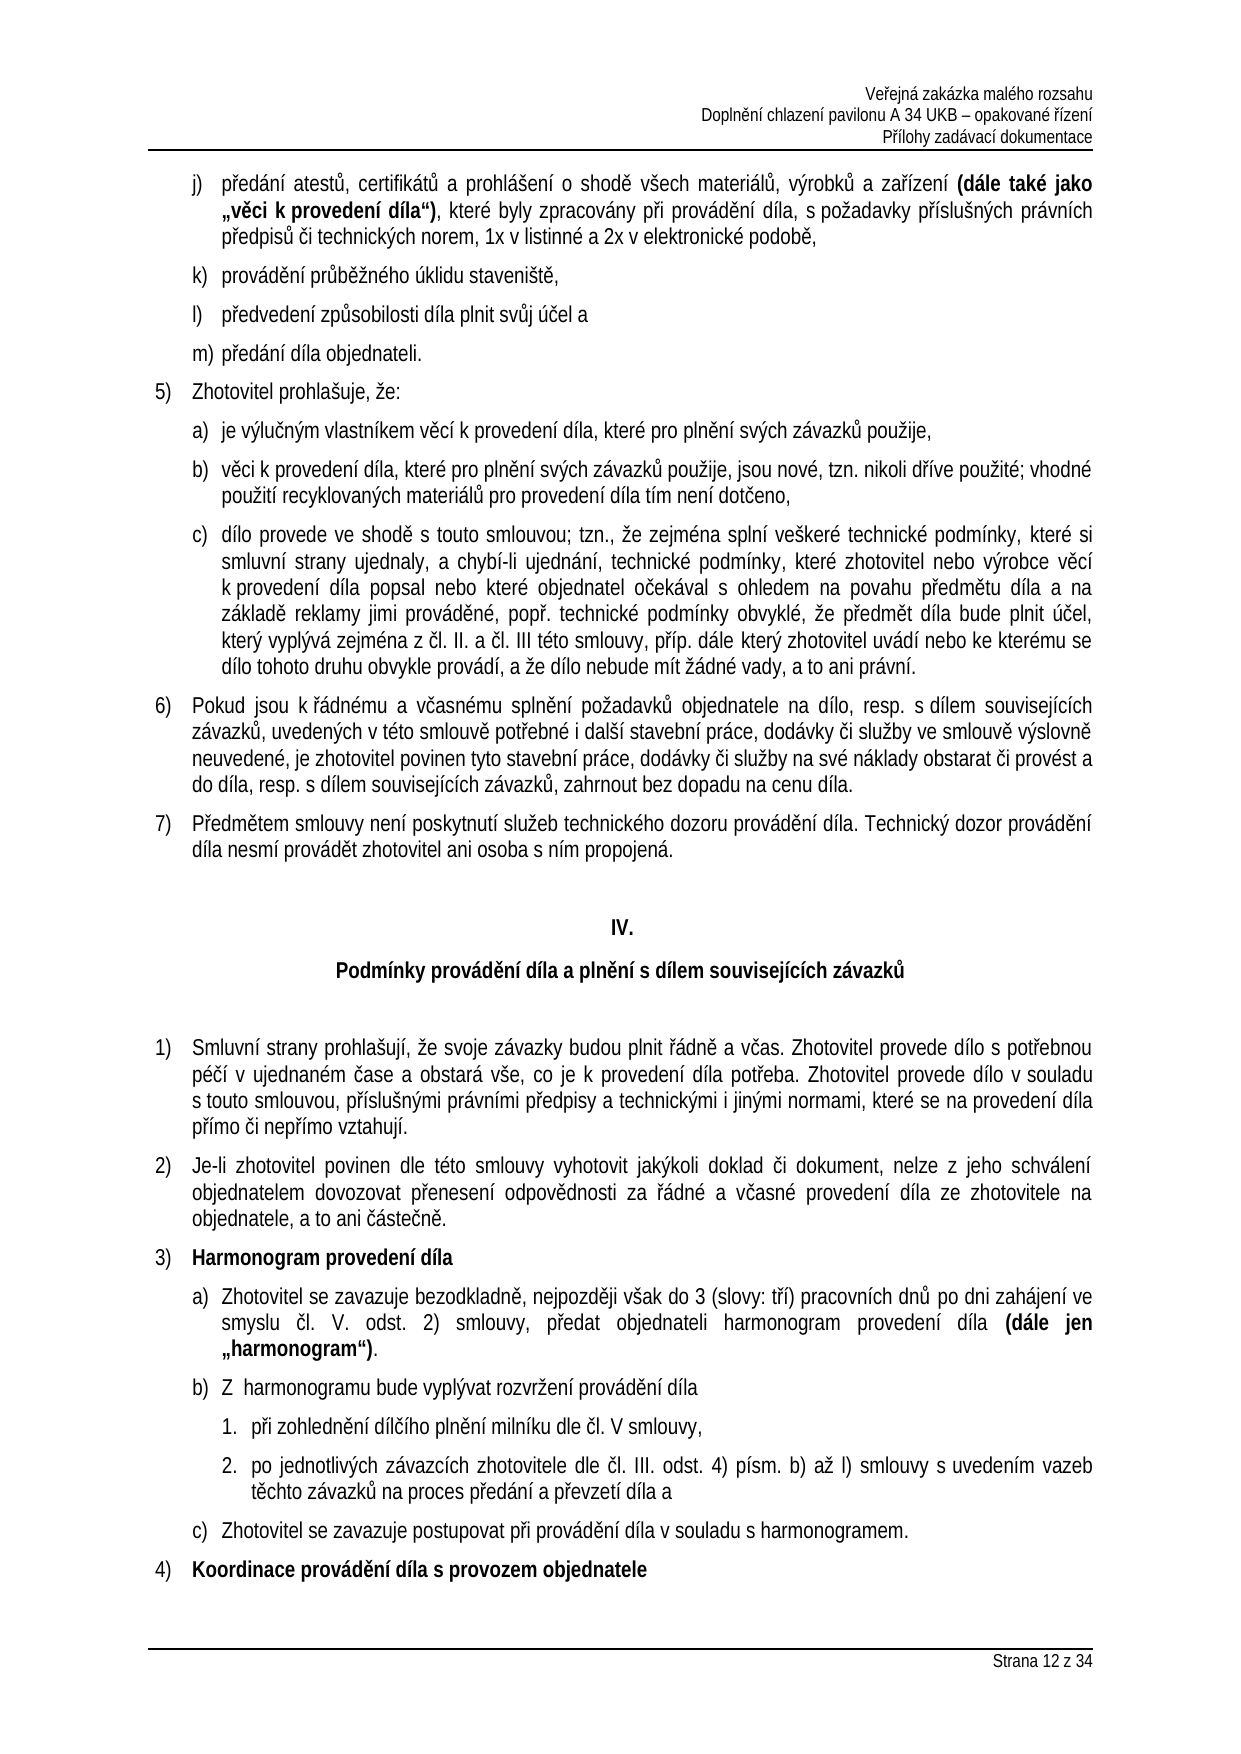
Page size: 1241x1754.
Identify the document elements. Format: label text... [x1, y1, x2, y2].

list dílo provede ve shodě s touto smlouvou; tzn., že zejména splní veškeré technické podmínky, které si smluvní strany ujednaly, a chybí-li ujednání, technické podmínky, které zhotovitel nebo výrobce věcí k provedení díla popsal nebo které objednatel očekával s ohledem na povahu předmětu díla a na základě reklamy jimi prováděné, popř. technické podmínky obvyklé, že předmět díla bude plnit účel, který vyplývá zejména z čl. II. a čl. III této smlouvy, příp. dále který zhotovitel uvádí nebo ke kterému se dílo tohoto druhu obvykle provádí, a že dílo nebude mít žádné vady, a to ani právní. [192, 521, 1093, 679]
list Předmětem smlouvy není poskytnutí služeb technického dozoru provádění díla. Technický dozor provádění díla nesmí provádět zhotovitel ani osoba s ním propojená. [155, 810, 1093, 862]
list Je-li zhotovitel povinen dle této smlouvy vyhotovit jakýkoli doklad či dokument, nelze z jeho schválení objednatelem dovozovat přenesení odpovědnosti za řádné a včasné provedení díla ze zhotovitele na objednatele, a to ani částečně. [155, 1152, 1093, 1231]
list Z harmonogramu bude vyplývat rozvržení provádění díla [192, 1374, 1093, 1401]
list Zhotovitel se zavazuje bezodkladně, nejpozději však do 3 (slovy: tří) pracovních dnů po dni zahájení ve smyslu čl. V. odst. 2) smlouvy, předat objednateli harmonogram provedení díla (dále jen „harmonogram“). [192, 1283, 1093, 1362]
list Koordinace provádění díla s provozem objednatele [155, 1556, 1093, 1582]
list předání díla objednateli. [192, 339, 1093, 366]
list Harmonogram provedení díla [155, 1244, 1093, 1270]
list předvedení způsobilosti díla plnit svůj účel a [192, 301, 1093, 327]
list věci k provedení díla, které pro plnění svých závazků použije, jsou nové, tzn. nikoli dříve použité; vhodné použití recyklovaných materiálů pro provedení díla tím není dotčeno, [192, 456, 1093, 509]
list Smluvní strany prohlašují, že svoje závazky budou plnit řádně a včas. Zhotovitel provede dílo s potřebnou péčí v ujednaném čase a obstará vše, co je k provedení díla potřeba. Zhotovitel provede dílo v souladu s touto smlouvou, příslušnými právními předpisy a technickými i jinými normami, které se na provedení díla přímo či nepřímo vztahují. [155, 1034, 1093, 1140]
list předání atestů, certifikátů a prohlášení o shodě všech materiálů, výrobků a zařízení (dále také jako „věci k provedení díla“), které byly zpracovány při provádění díla, s požadavky příslušných právních předpisů či technických norem, 1x v listinné a 2x v elektronické podobě, [192, 170, 1093, 249]
list je výlučným vlastníkem věcí k provedení díla, které pro plnění svých závazků použije, [192, 417, 1093, 443]
list Zhotovitel se zavazuje postupovat při provádění díla v souladu s harmonogramem. [192, 1517, 1093, 1543]
list při zohlednění dílčího plnění milníku dle čl. V smlouvy, [222, 1413, 1093, 1439]
list po jednotlivých závazcích zhotovitele dle čl. III. odst. 4) písm. b) až l) smlouvy s uvedením vazeb těchto závazků na proces předání a převzetí díla a [222, 1452, 1093, 1504]
list Pokud jsou k řádnému a včasnému splnění požadavků objednatele na dílo, resp. s dílem souvisejících závazků, uvedených v této smlouvě potřebné i další stavební práce, dodávky či služby ve smlouvě výslovně neuvedené, je zhotovitel povinen tyto stavební práce, dodávky či služby na své náklady obstarat či provést a do díla, resp. s dílem souvisejících závazků, zahrnout bez dopadu na cenu díla. [155, 692, 1093, 797]
text Podmínky provádění díla a plnění s dílem souvisejících závazků [148, 957, 1093, 983]
list Zhotovitel prohlašuje, že: [155, 378, 1093, 405]
list provádění průběžného úklidu staveniště, [192, 262, 1093, 288]
